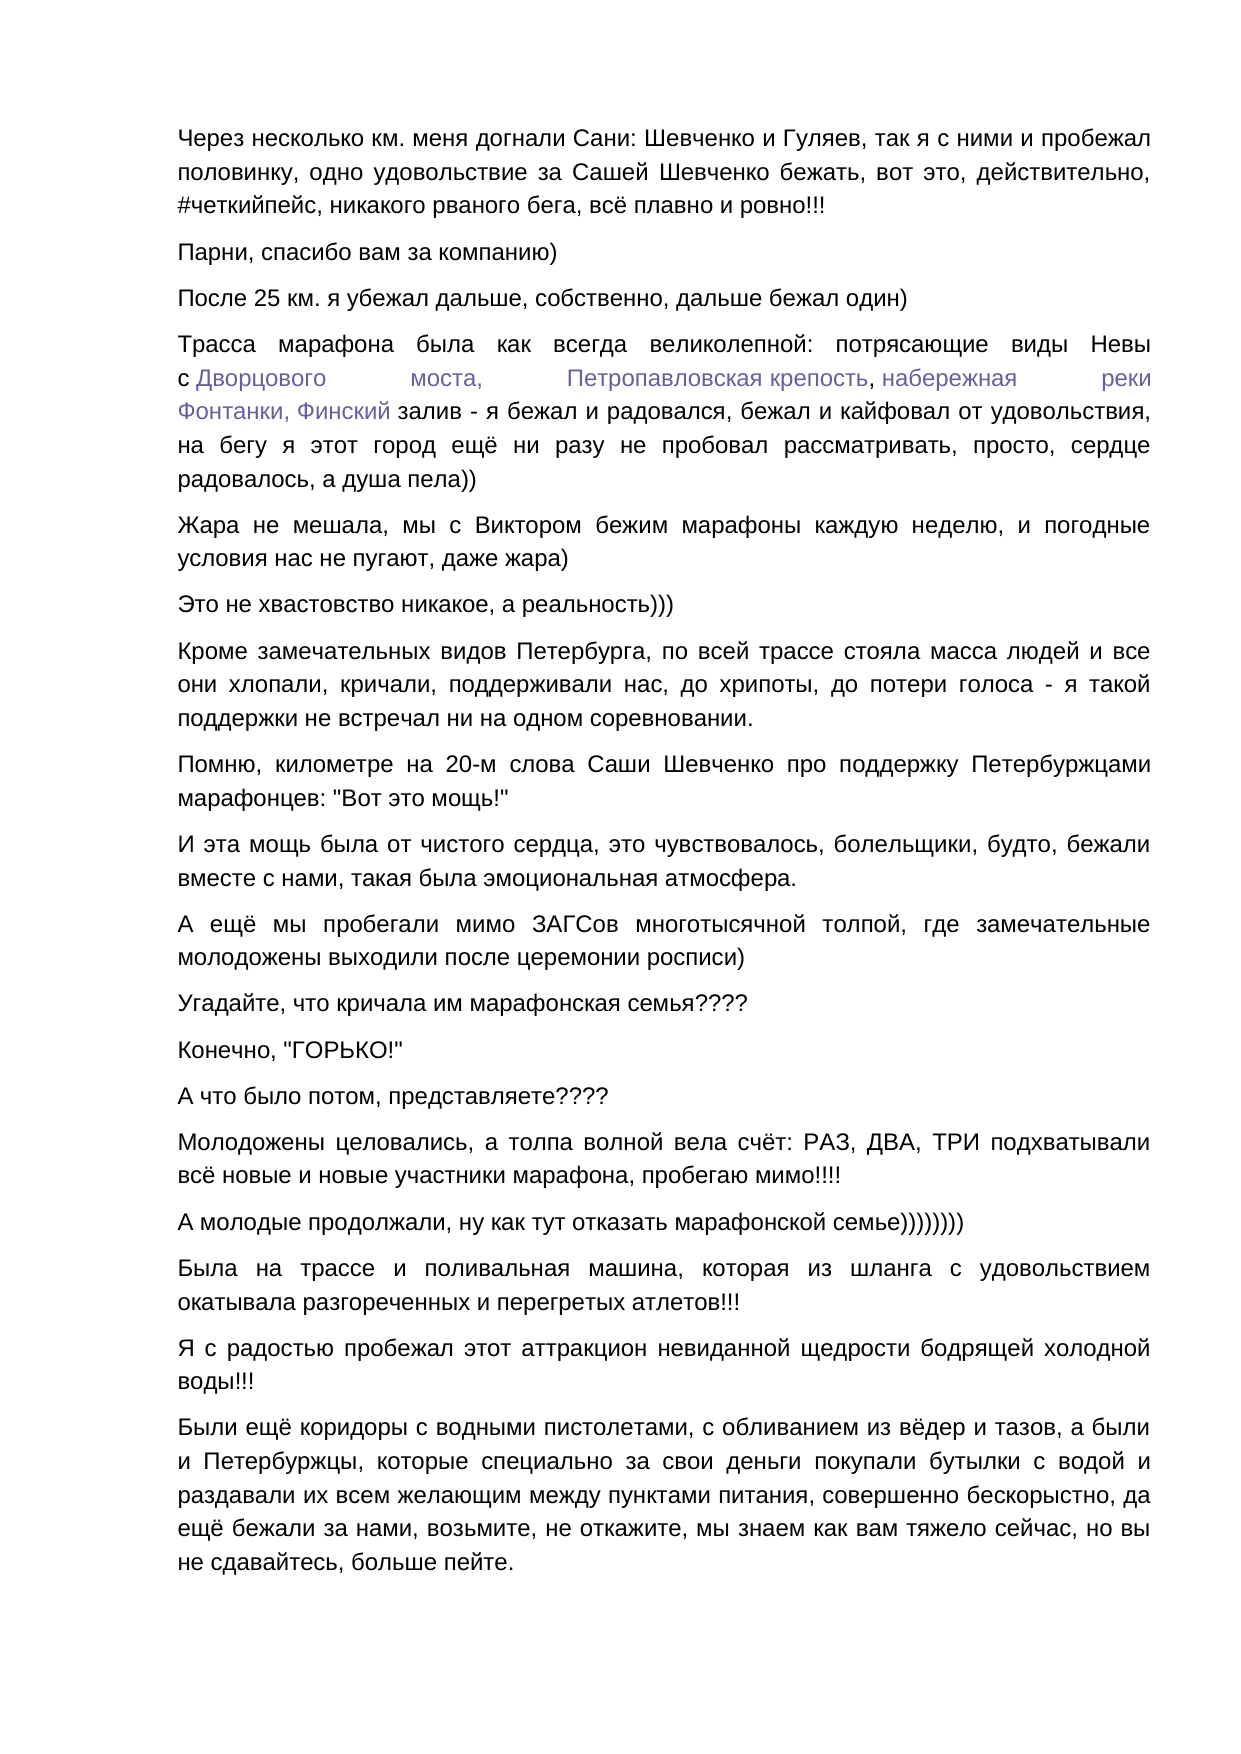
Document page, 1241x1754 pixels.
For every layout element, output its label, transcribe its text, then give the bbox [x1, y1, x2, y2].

text Угадайте, что кричала им марафонская семья???? [177, 983, 1152, 1017]
text А ещё мы пробегали мимо ЗАГСов многотысячной толпой, где замечательные молодожены выходили после церемонии росписи) [177, 903, 1152, 971]
text После 25 км. я убежал дальше, собственно, дальше бежал один) [177, 278, 1152, 311]
text Кроме замечательных видов Петербурга, по всей трассе стояла масса людей и все они хлопали, кричали, поддерживали нас, до хрипоты, до потери голоса - я такой поддержки не встречал ни на одном соревновании. [177, 631, 1152, 731]
text Трасса марафона была как всегда великолепной: потрясающие виды Невы с Дворцового моста, Петропавловская крепость, набережная реки Фонтанки, Финский залив - я бежал и радовался, бежал и кайфовал от удовольствия, на бегу я этот город ещё ни разу не пробовал рассматривать, просто, сердце радовалось, а душа пела)) [177, 324, 1152, 492]
text Через несколько км. меня догнали Сани: Шевченко и Гуляев, так я с ними и пробежал половинку, одно удовольствие за Сашей Шевченко бежать, вот это, действительно, #четкийпейс, никакого рваного бега, всё плавно и ровно!!! [177, 118, 1152, 219]
text Были ещё коридоры с водными пистолетами, с обливанием из вёдер и тазов, а были и Петербуржцы, которые специально за свои деньги покупали бутылки с водой и раздавали их всем желающим между пунктами питания, совершенно бескорыстно, да ещё бежали за нами, возьмите, не откажите, мы знаем как вам тяжело сейчас, но вы не сдавайтесь, больше пейте. [177, 1407, 1152, 1576]
text Молодожены целовались, а толпа волной вела счёт: РАЗ, ДВА, ТРИ подхватывали всё новые и новые участники марафона, пробегаю мимо!!!! [177, 1122, 1152, 1189]
text И эта мощь была от чистого сердца, это чувствовалось, болельщики, будто, бежали вместе с нами, такая была эмоциональная атмосфера. [177, 824, 1152, 891]
text Жара не мешала, мы с Виктором бежим марафоны каждую неделю, и погодные условия нас не пугают, даже жара) [177, 504, 1152, 572]
text Парни, спасибо вам за компанию) [177, 232, 1152, 265]
text Конечно, "ГОРЬКО!" [177, 1029, 1152, 1063]
text А что было потом, представляете???? [177, 1076, 1152, 1109]
text А молодые продолжали, ну как тут отказать марафонской семье)))))))) [177, 1202, 1152, 1235]
text Помню, километре на 20-м слова Саши Шевченко про поддержку Петербуржцами марафонцев: "Вот это мощь!" [177, 744, 1152, 811]
text Это не хвастовство никакое, а реальность))) [177, 584, 1152, 618]
text Я с радостью пробежал этот аттракцион невиданной щедрости бодрящей холодной воды!!! [177, 1327, 1152, 1395]
text Была на трассе и поливальная машина, которая из шланга с удовольствием окатывала разгореченных и перегретых атлетов!!! [177, 1248, 1152, 1315]
